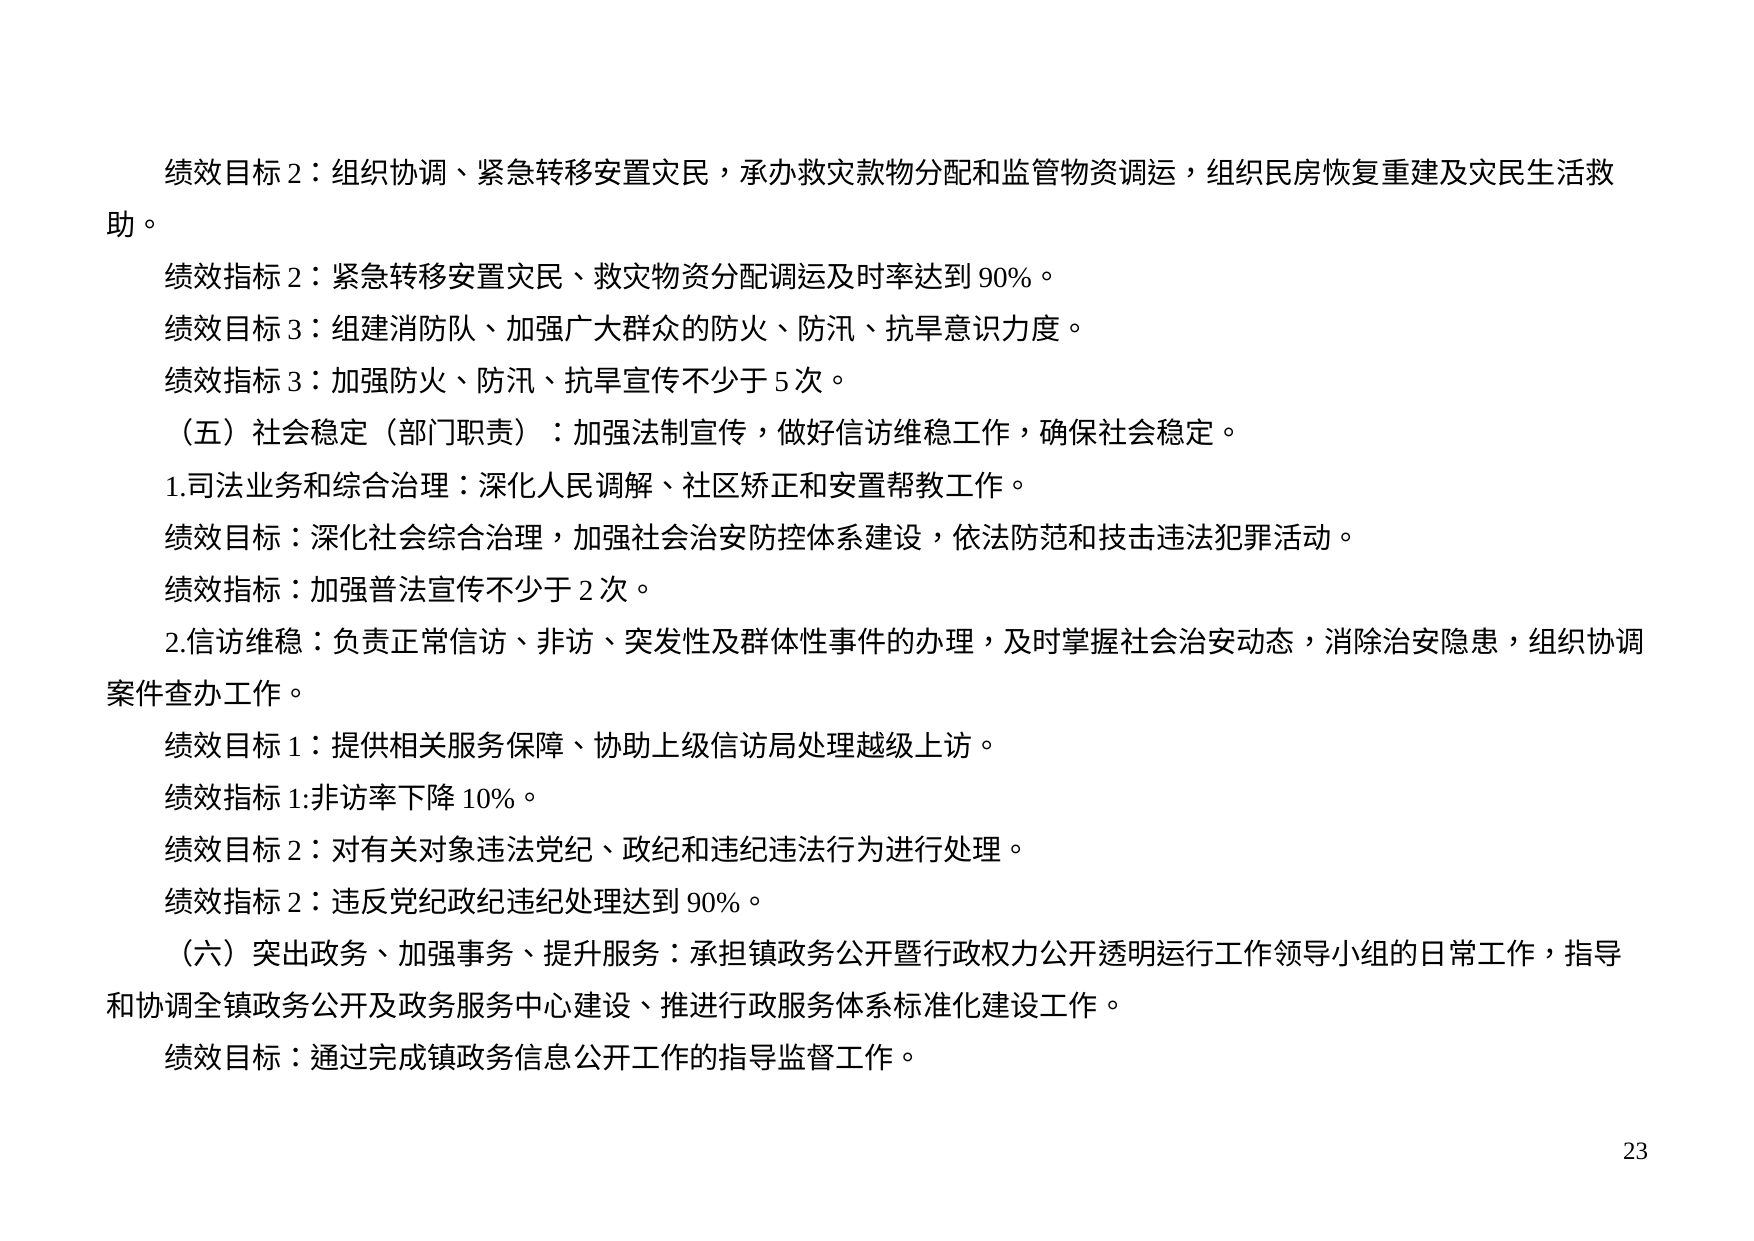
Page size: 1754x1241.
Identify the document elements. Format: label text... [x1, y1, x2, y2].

text 绩效目标：通过完成镇政务信息公开工作的指导监督工作。 [106, 1027, 1648, 1079]
text 绩效指标2：紧急转移安置灾民、救灾物资分配调运及时率达到90%。 [106, 246, 1648, 298]
text 1.司法业务和综合治理：深化人民调解、社区矫正和安置帮教工作。 [106, 454, 1648, 506]
text 绩效指标1:非访率下降10%。 [106, 767, 1648, 819]
text （六）突出政务、加强事务、提升服务：承担镇政务公开暨行政权力公开透明运行工作领导小组的日常工作，指导和协调全镇政务公开及政务服务中心建设、推进行政服务体系标准化建设工作。 [106, 923, 1648, 1027]
text 绩效指标：加强普法宣传不少于2次。 [106, 558, 1648, 611]
text 绩效目标：深化社会综合治理，加强社会治安防控体系建设，依法防范和技击违法犯罪活动。 [106, 506, 1648, 558]
text 绩效目标2：对有关对象违法党纪、政纪和违纪违法行为进行处理。 [106, 819, 1648, 871]
text 绩效指标3：加强防火、防汛、抗旱宣传不少于5次。 [106, 350, 1648, 402]
text 绩效目标1：提供相关服务保障、协助上级信访局处理越级上访。 [106, 715, 1648, 767]
text 绩效目标2：组织协调、紧急转移安置灾民，承办救灾款物分配和监管物资调运，组织民房恢复重建及灾民生活救助。 [106, 142, 1648, 246]
text 绩效指标2：违反党纪政纪违纪处理达到90%。 [106, 871, 1648, 923]
text 2.信访维稳：负责正常信访、非访、突发性及群体性事件的办理，及时掌握社会治安动态，消除治安隐患，组织协调案件查办工作。 [106, 611, 1648, 715]
text （五）社会稳定（部门职责）：加强法制宣传，做好信访维稳工作，确保社会稳定。 [106, 402, 1648, 454]
text 绩效目标3：组建消防队、加强广大群众的防火、防汛、抗旱意识力度。 [106, 298, 1648, 350]
